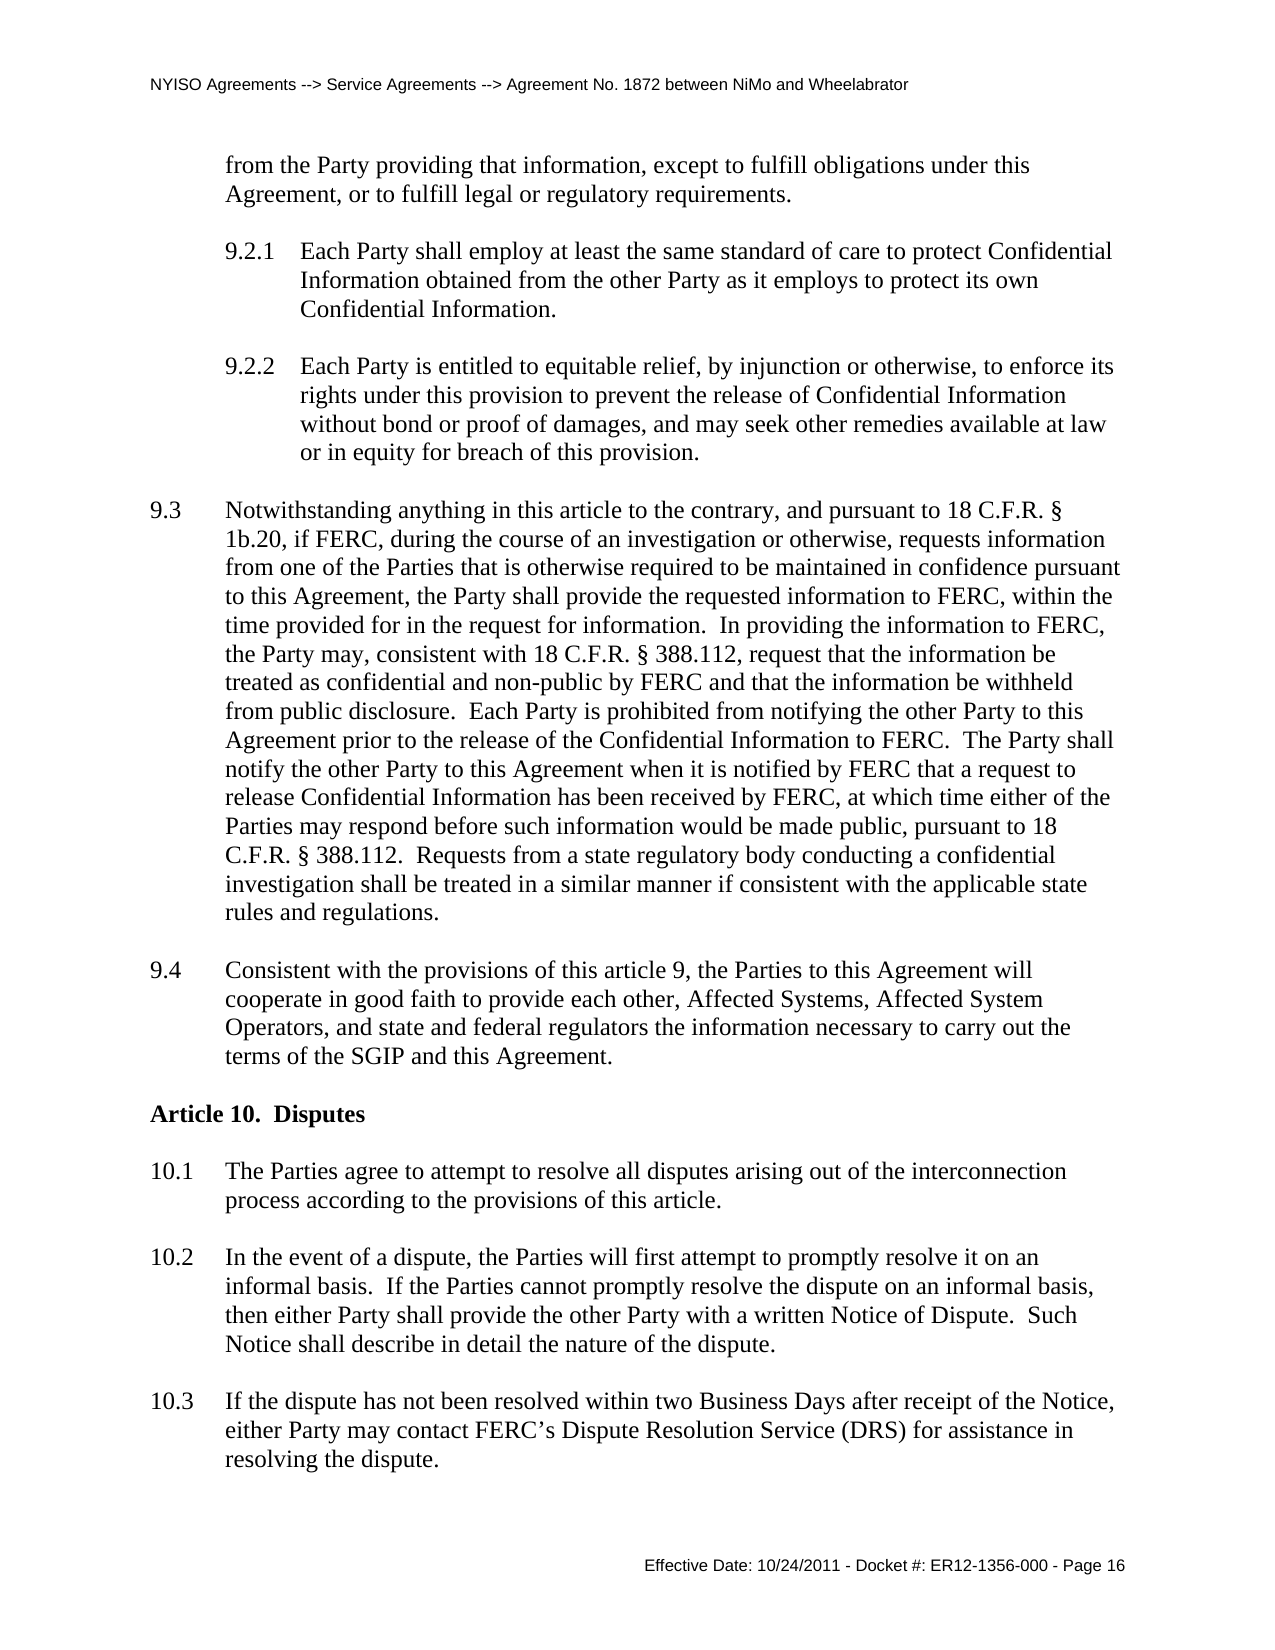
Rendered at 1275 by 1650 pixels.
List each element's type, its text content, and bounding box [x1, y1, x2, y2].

text 9.4 Consistent with the provisions of this article 9, the Parties to this Agreement will cooperate in good faith to provide each other, Affected Systems, Affected System Operators, and state and federal regulators the information necessary to carry out the terms of the SGIP and this Agreement. [150, 955, 1125, 1070]
text from the Party providing that information, except to fulfill obligations under this Agreement, or to fulfill legal or regulatory requirements. [150, 150, 1125, 207]
text 9.2.2 Each Party is entitled to equitable relief, by injunction or otherwise, to enforce its rights under this provision to prevent the release of Confidential Information without bond or proof of damages, and may seek other remedies available at law or in equity for breach of this provision. [225, 351, 1125, 466]
text Article 10. Disputes [150, 1099, 1125, 1127]
text 10.2 In the event of a dispute, the Parties will first attempt to promptly resolve it on an informal basis. If the Parties cannot promptly resolve the dispute on an informal basis, then either Party shall provide the other Party with a written Notice of Dispute. Such Notice shall describe in detail the nature of the dispute. [150, 1242, 1125, 1357]
text 10.1 The Parties agree to attempt to resolve all disputes arising out of the interconnection process according to the provisions of this article. [150, 1156, 1125, 1214]
text 9.3 Notwithstanding anything in this article to the contrary, and pursuant to 18 C.F.R. § 1b.20, if FERC, during the course of an investigation or otherwise, requests information from one of the Parties that is otherwise required to be maintained in confidence pursuant to this Agreement, the Party shall provide the requested information to FERC, within the time provided for in the request for information. In providing the information to FERC, the Party may, consistent with 18 C.F.R. § 388.112, request that the information be treated as confidential and non-public by FERC and that the information be withheld from public disclosure. Each Party is prohibited from notifying the other Party to this Agreement prior to the release of the Confidential Information to FERC. The Party shall notify the other Party to this Agreement when it is notified by FERC that a request to release Confidential Information has been received by FERC, at which time either of the Parties may respond before such information would be made public, pursuant to 18 C.F.R. § 388.112. Requests from a state regulatory body conducting a confidential investigation shall be treated in a similar manner if consistent with the applicable state rules and regulations. [150, 495, 1125, 926]
text 9.2.1 Each Party shall employ at least the same standard of care to protect Confidential Information obtained from the other Party as it employs to protect its own Confidential Information. [225, 236, 1125, 322]
text 10.3 If the dispute has not been resolved within two Business Days after receipt of the Notice, either Party may contact FERC’s Dispute Resolution Service (DRS) for assistance in resolving the dispute. [150, 1386, 1125, 1472]
